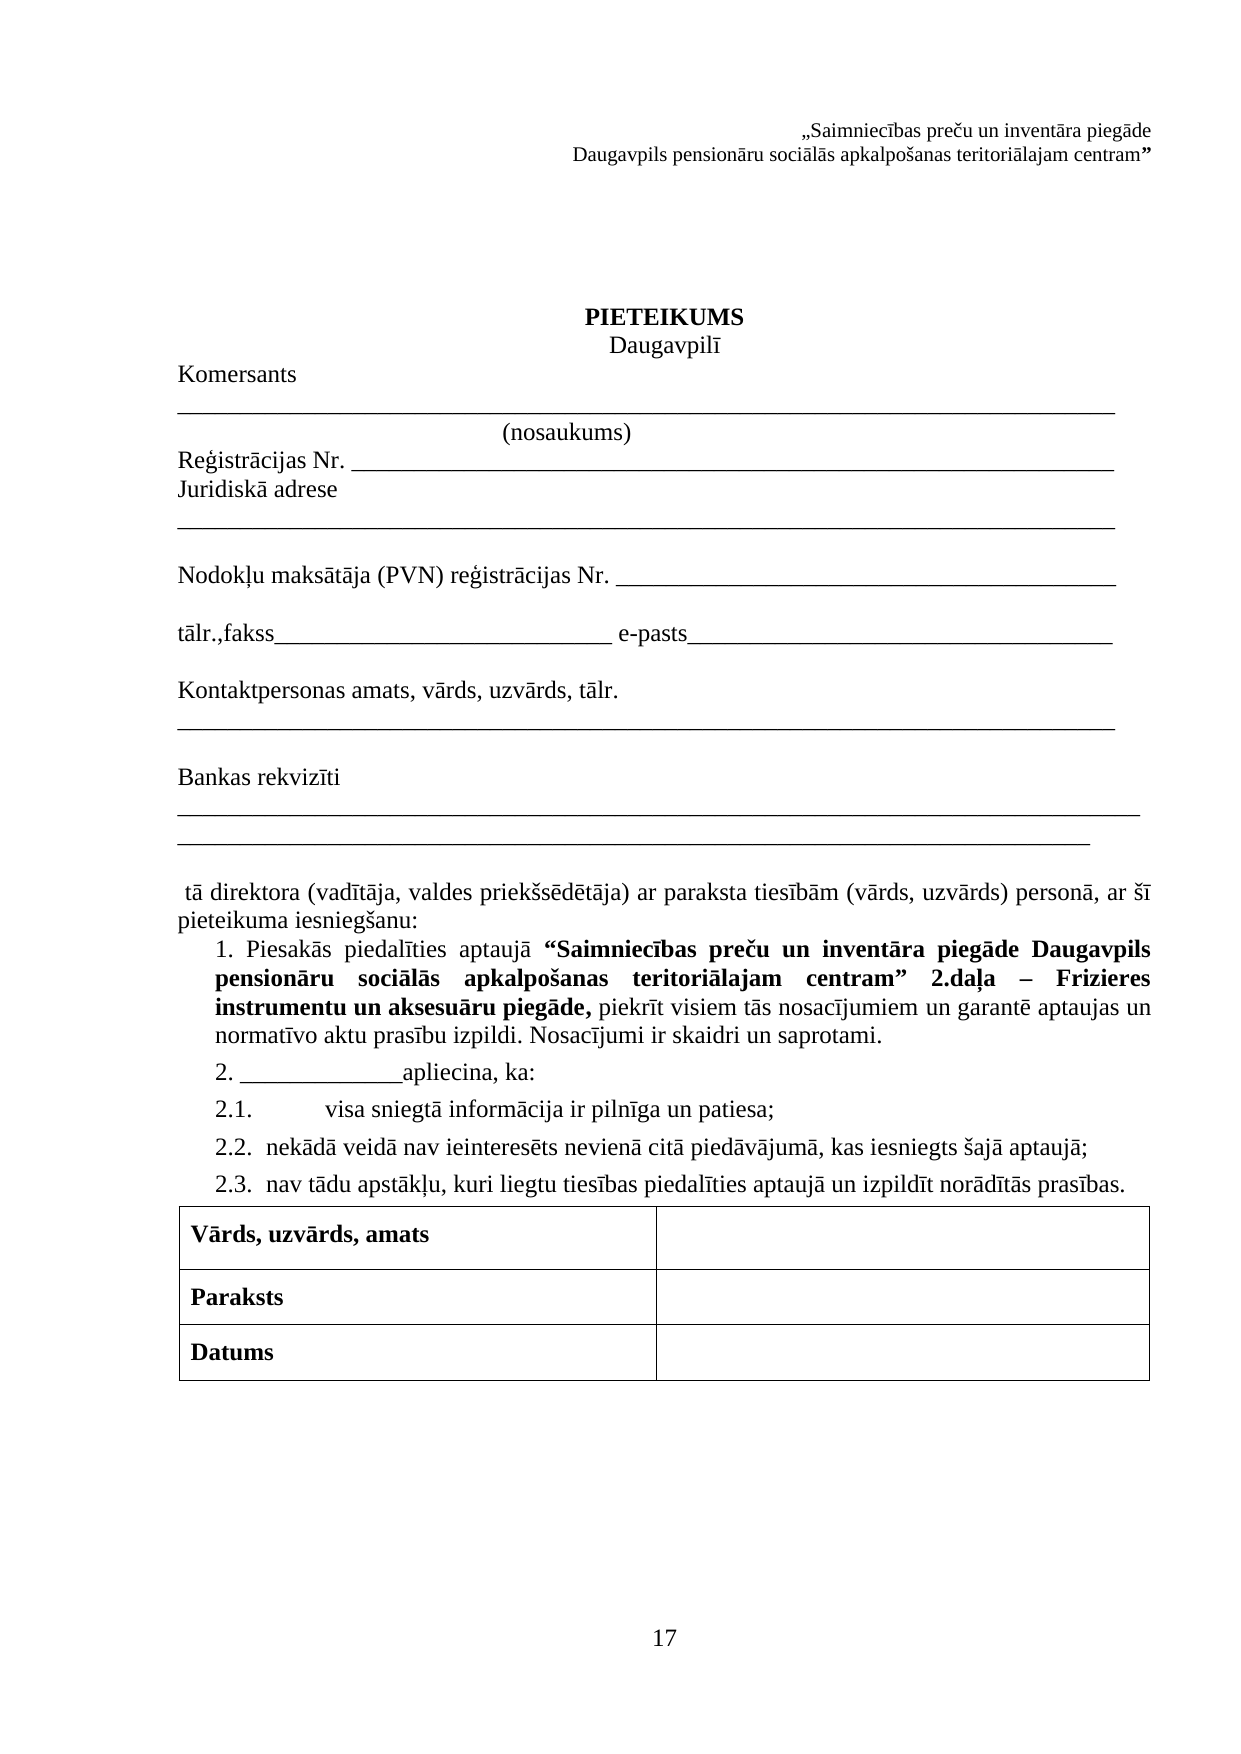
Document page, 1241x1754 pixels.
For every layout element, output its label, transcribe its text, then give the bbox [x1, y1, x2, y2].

text 1. Piesakās piedalīties aptaujā “Saimniecības preču un inventāra piegāde Daugavpils pensionāru sociālās apkalpošanas teritoriālajam centram” 2.daļa – Frizieres instrumentu un aksesuāru piegāde, piekrīt visiem tās nosacījumiem un garantē aptaujas un normatīvo aktu prasību izpildi. Nosacījumi ir skaidri un saprotami. [215, 934, 1152, 1049]
text tā direktora (vadītāja, valdes priekšsēdētāja) ar paraksta tiesībām (vārds, uzvārds) personā, ar šī pieteikuma iesniegšanu: [177, 877, 1152, 934]
text ___________________________________________________________________________ [177, 388, 1152, 417]
table_cell Datums [180, 1325, 656, 1380]
text PIETEIKUMS [177, 302, 1152, 330]
text 2. _____________apliecina, ka: [215, 1057, 1152, 1086]
list nav tādu apstākļu, kuri liegtu tiesības piedalīties aptaujā un izpildīt norādītās prasības. [215, 1169, 1152, 1197]
text (nosaukums) [177, 417, 1152, 445]
text Daugavpilī [177, 330, 1152, 359]
subtitle Daugavpils pensionāru sociālās apkalpošanas teritoriālajam centram” [177, 142, 1152, 195]
table_cell [657, 1325, 1149, 1380]
text Kontaktpersonas amats, vārds, uzvārds, tālr. [177, 675, 1152, 704]
text Bankas rekvizīti ______________________________________________________________________________________________________________________________________________________ [177, 762, 1152, 848]
table_cell [657, 1270, 1149, 1324]
text Reģistrācijas Nr. _____________________________________________________________ [177, 445, 1152, 474]
text ___________________________________________________________________________ [177, 704, 1152, 733]
table_header Vārds, uzvārds, amats [180, 1207, 656, 1269]
text Juridiskā adrese ___________________________________________________________________________ [177, 474, 1152, 532]
list visa sniegtā informācija ir pilnīga un patiesa; [215, 1094, 1152, 1123]
text Komersants [177, 359, 1152, 388]
list nekādā veidā nav ieinteresēts nevienā citā piedāvājumā, kas iesniegts šajā aptaujā; [215, 1132, 1152, 1160]
text Nodokļu maksātāja (PVN) reģistrācijas Nr. ________________________________________ [177, 560, 1152, 589]
subtitle „Saimniecības preču un inventāra piegāde [177, 118, 1152, 142]
text tālr.,fakss___________________________ e-pasts__________________________________ [177, 618, 1152, 647]
table_header [657, 1207, 1149, 1269]
table_cell Paraksts [180, 1270, 656, 1324]
